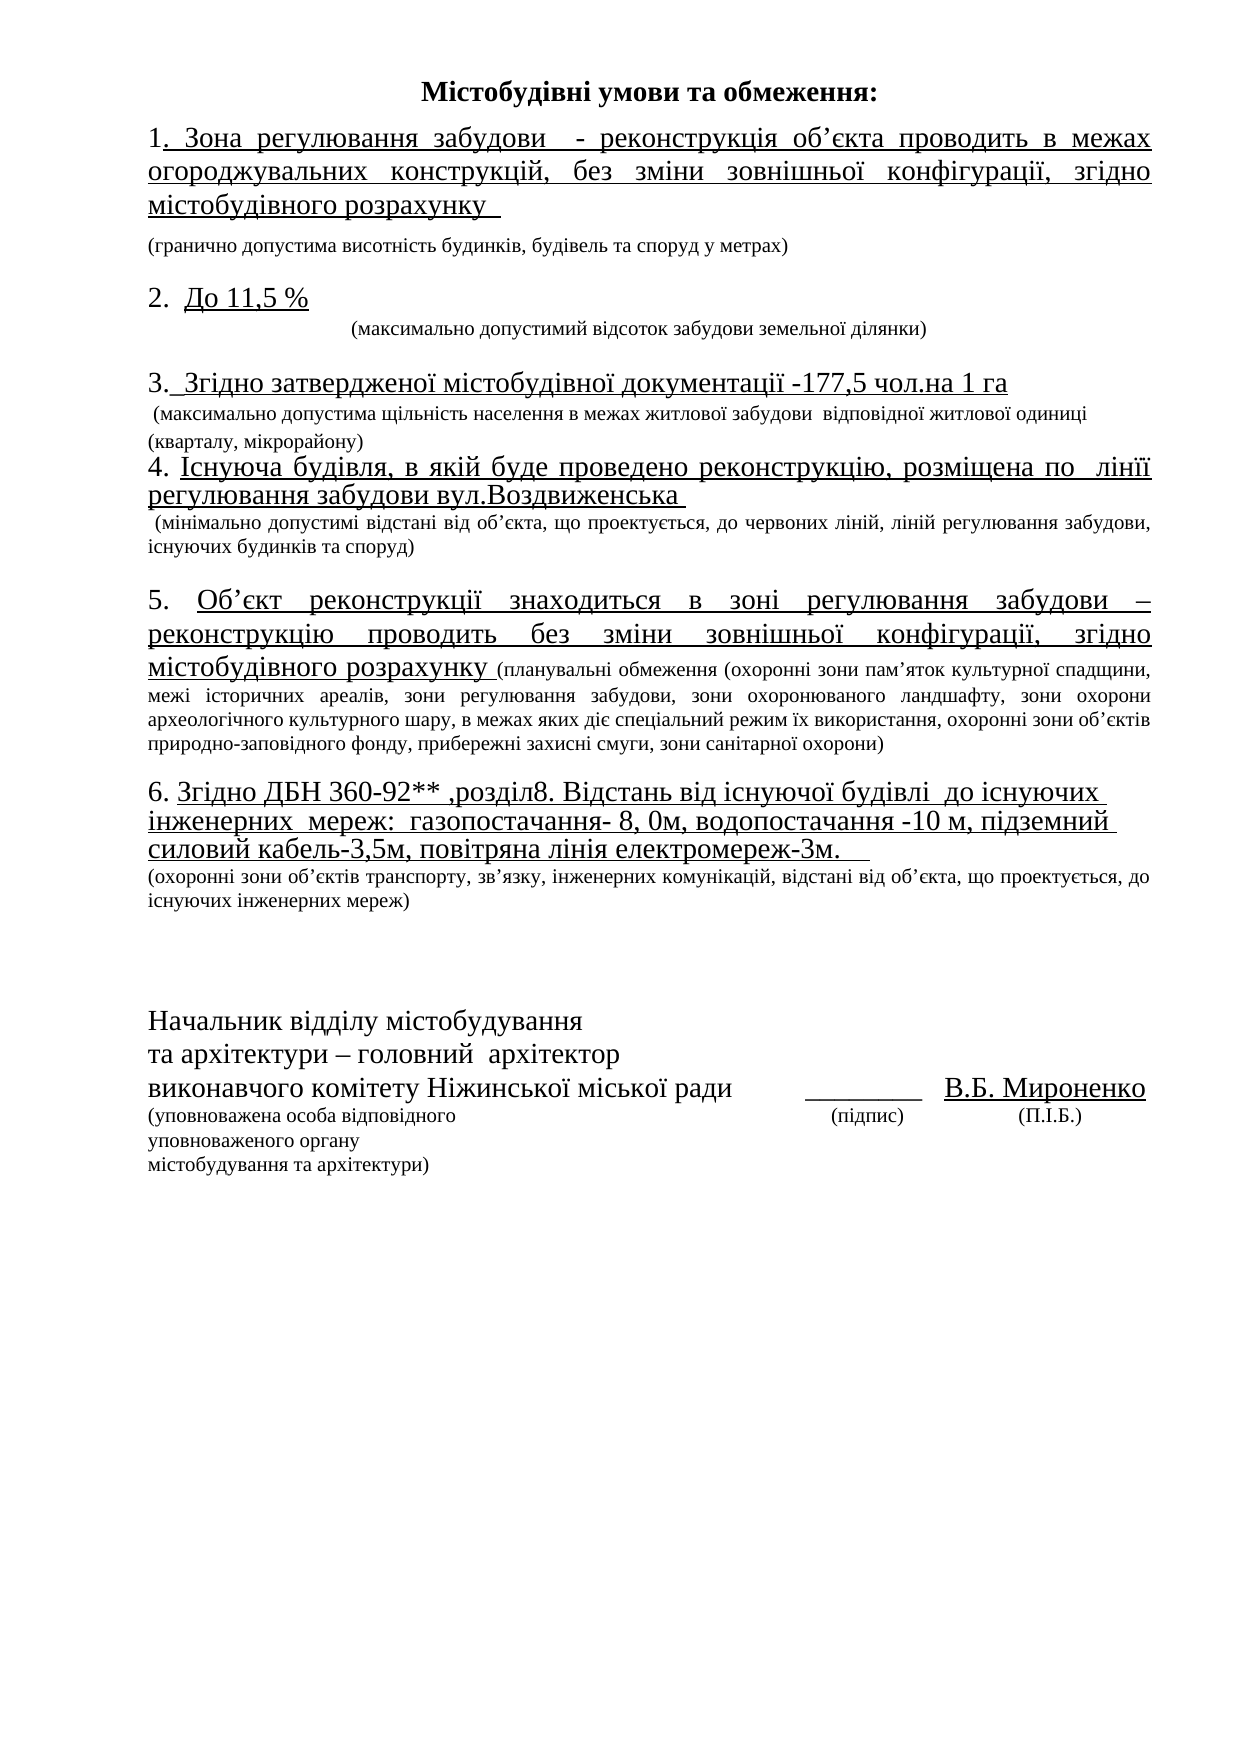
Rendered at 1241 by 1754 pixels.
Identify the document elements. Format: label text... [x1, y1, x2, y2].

text 6. Згідно ДБН 360-92** ,розділ8. Відстань від існуючої будівлі до існуючих інженерних мереж: газопостачання- 8, 0м, водопостачання -10 м, підземний силовий кабель-3,5м, повітряна лінія електромереж-3м. [148, 779, 1152, 864]
text (уповноважена особа відповідного (підпис) (П.І.Б.) [148, 1103, 1152, 1127]
text 5. Об’єкт реконструкції знаходиться в зоні регулювання забудови – реконструкцію проводить без зміни зовнішньої конфігурації, згідно містобудівного розрахунку (планувальні обмеження (охоронні зони пам’яток культурної спадщини, межі історичних ареалів, зони регулювання забудови, зони охоронюваного ландшафту, зони охорони археологічного культурного шару, в межах яких діє спеціальний режим їх використання, охоронні зони об’єктів природно-заповідного фонду, прибережні захисні смуги, зони санітарної охорони) [148, 647, 1152, 755]
text (мінімально допустимі відстані від об’єкта, що проектується, до червоних ліній, ліній регулювання забудови, існуючих будинків та споруд) [148, 510, 1152, 558]
text (охоронні зони об’єктів транспорту, зв’язку, інженерних комунікацій, відстані від об’єкта, що проектується, до існуючих інженерних мереж) [148, 864, 1152, 912]
text та архітектури – головний архітектор [148, 1036, 1152, 1070]
text (гранично допустима висотність будинків, будівель та споруд у метрах) [148, 233, 1152, 257]
text Містобудівні умови та обмеження: [148, 74, 1152, 107]
text містобудування та архітектури) [148, 1152, 1152, 1176]
text 3._Згідно затвердженої містобудівної документації -177,5 чол.на 1 га [148, 369, 1152, 398]
text (максимально допустима щільність населення в межах житлової забудови відповідної житлової одиниці (кварталу, мікрорайону) [148, 398, 1152, 454]
text 1. Зона регулювання забудови - реконструкція об’єкта проводить в межах огороджувальних конструкцій, без зміни зовнішньої конфігурації, згідно містобудівного розрахунку [148, 120, 1152, 183]
text 4. Існуюча будівля, в якій буде проведено реконструкцію, розміщена по лінїї регулювання забудови вул.Воздвиженська [148, 454, 1152, 510]
text 1. Зона регулювання забудови - реконструкція об’єкта проводить в межах огороджувальних конструкцій, без зміни зовнішньої конфігурації, згідно містобудівного розрахунку [148, 184, 1152, 221]
text 5. Об’єкт реконструкції знаходиться в зоні регулювання забудови – реконструкцію проводить без зміни зовнішньої конфігурації, згідно містобудівного розрахунку (планувальні обмеження (охоронні зони пам’яток культурної спадщини, межі історичних ареалів, зони регулювання забудови, зони охоронюваного ландшафту, зони охорони археологічного культурного шару, в межах яких діє спеціальний режим їх використання, охоронні зони об’єктів природно-заповідного фонду, прибережні захисні смуги, зони санітарної охорони) [148, 582, 1152, 645]
text 2. До 11,5 % (максимально допустимий відсоток забудови земельної ділянки) [148, 285, 1152, 341]
text виконавчого комітету Ніжинської міської ради ________ В.Б. Мироненко [148, 1070, 1152, 1103]
text уповноваженого органу [148, 1127, 1152, 1152]
text Начальник відділу містобудування [148, 1003, 1152, 1036]
